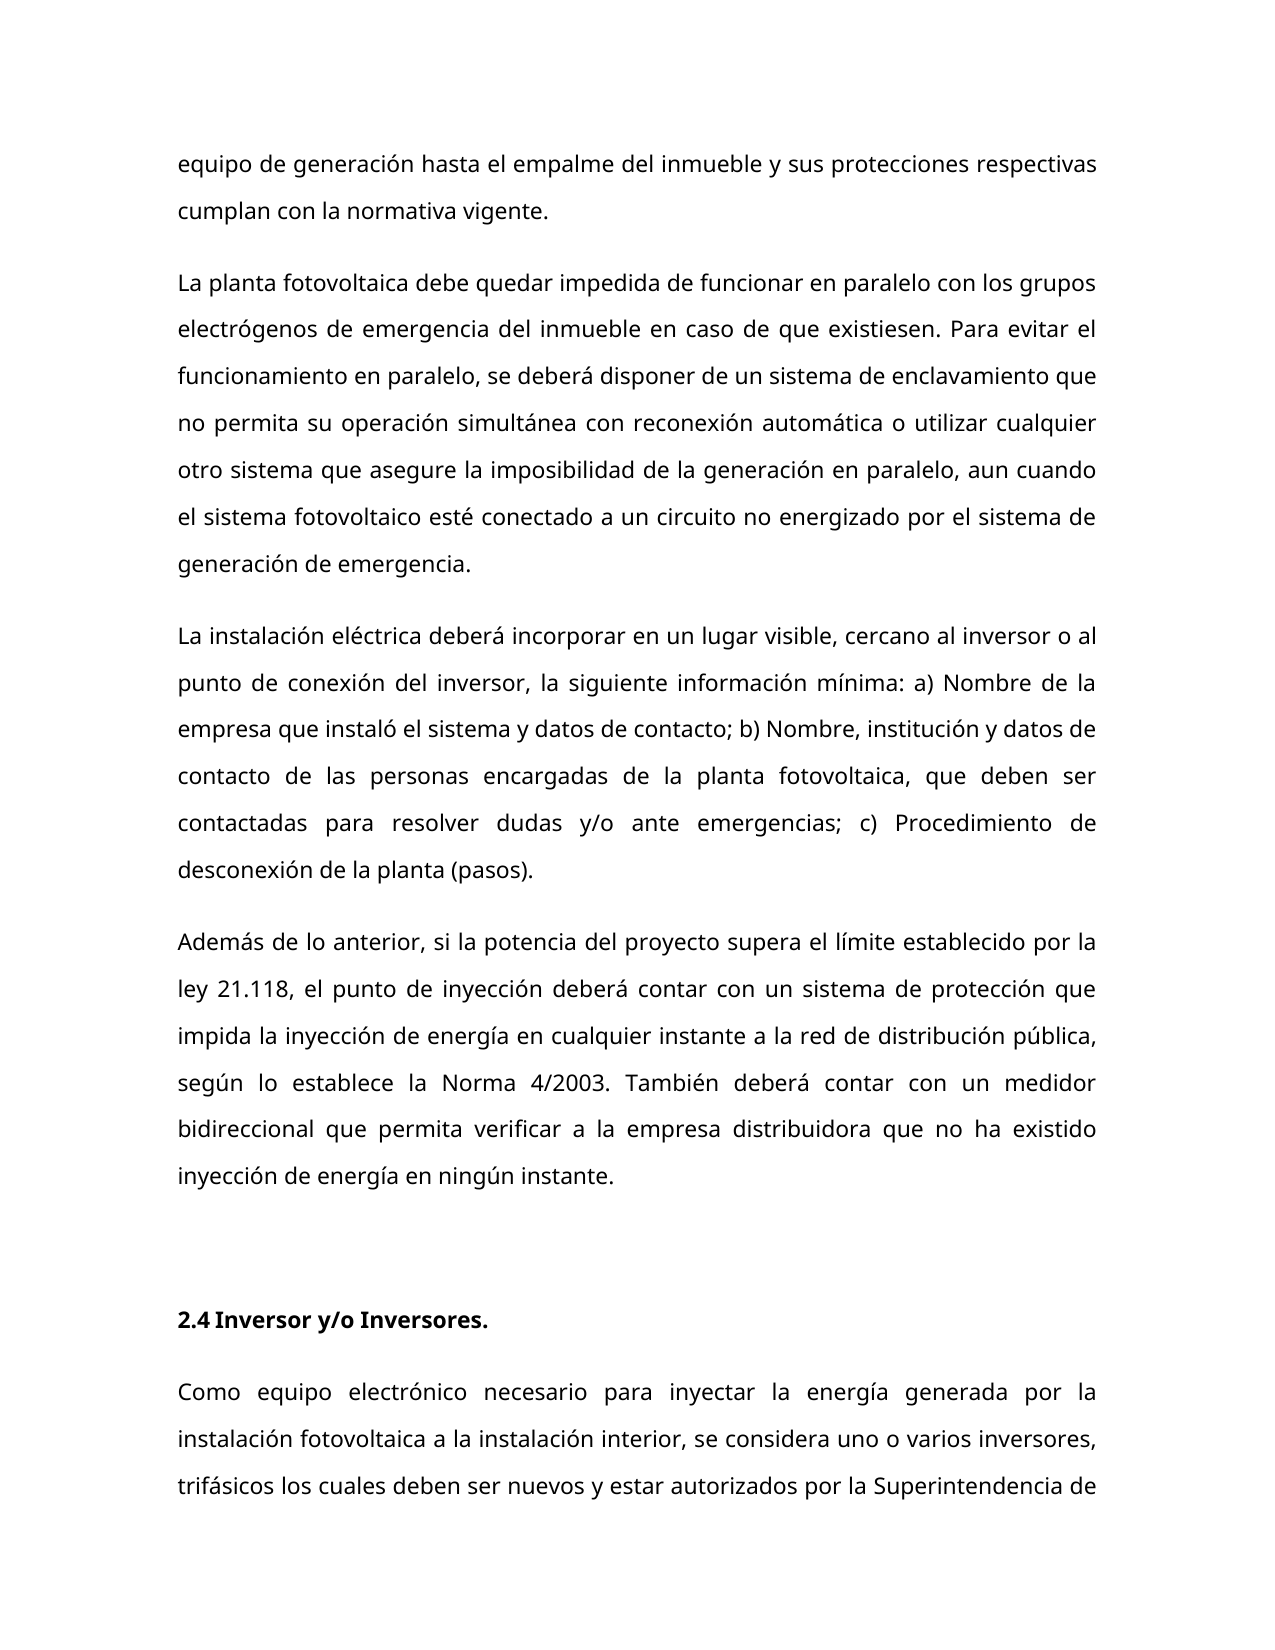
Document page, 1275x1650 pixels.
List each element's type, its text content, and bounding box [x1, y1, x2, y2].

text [177, 148, 1098, 226]
text La planta fotovoltaica debe quedar impedida de funcionar en paralelo con los grupos electrógenos de emergencia del inmueble en caso de que existiesen. Para evitar el funcionamiento en paralelo, se deberá disponer de un sistema de enclavamiento que no permita su operación simultánea con reconexión automática o utilizar cualquier otro sistema que asegure la imposibilidad de la generación en paralelo, aun cuando el sistema fotovoltaico esté conectado a un circuito no energizado por el sistema de generación de emergencia. [177, 266, 1098, 579]
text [177, 1376, 1098, 1501]
text Además de lo anterior, si la potencia del proyecto supera el límite establecido por la ley 21.118, el punto de inyección deberá contar con un sistema de protección que impida la inyección de energía en cualquier instante a la red de distribución pública, según lo establece la Norma 4/2003. También deberá contar con un medidor bidireccional que permita verificar a la empresa distribuidora que no ha existido inyección de energía en ningún instante. [177, 926, 1098, 1191]
text La instalación eléctrica deberá incorporar en un lugar visible, cercano al inversor o al punto de conexión del inversor, la siguiente información mínima: a) Nombre de la empresa que instaló el sistema y datos de contacto; b) Nombre, institución y datos de contacto de las personas encargadas de la planta fotovoltaica, que deben ser contactadas para resolver dudas y/o ante emergencias; c) Procedimiento de desconexión de la planta (pasos). [177, 619, 1098, 885]
list Inversor y/o Inversores. [177, 1304, 1098, 1335]
